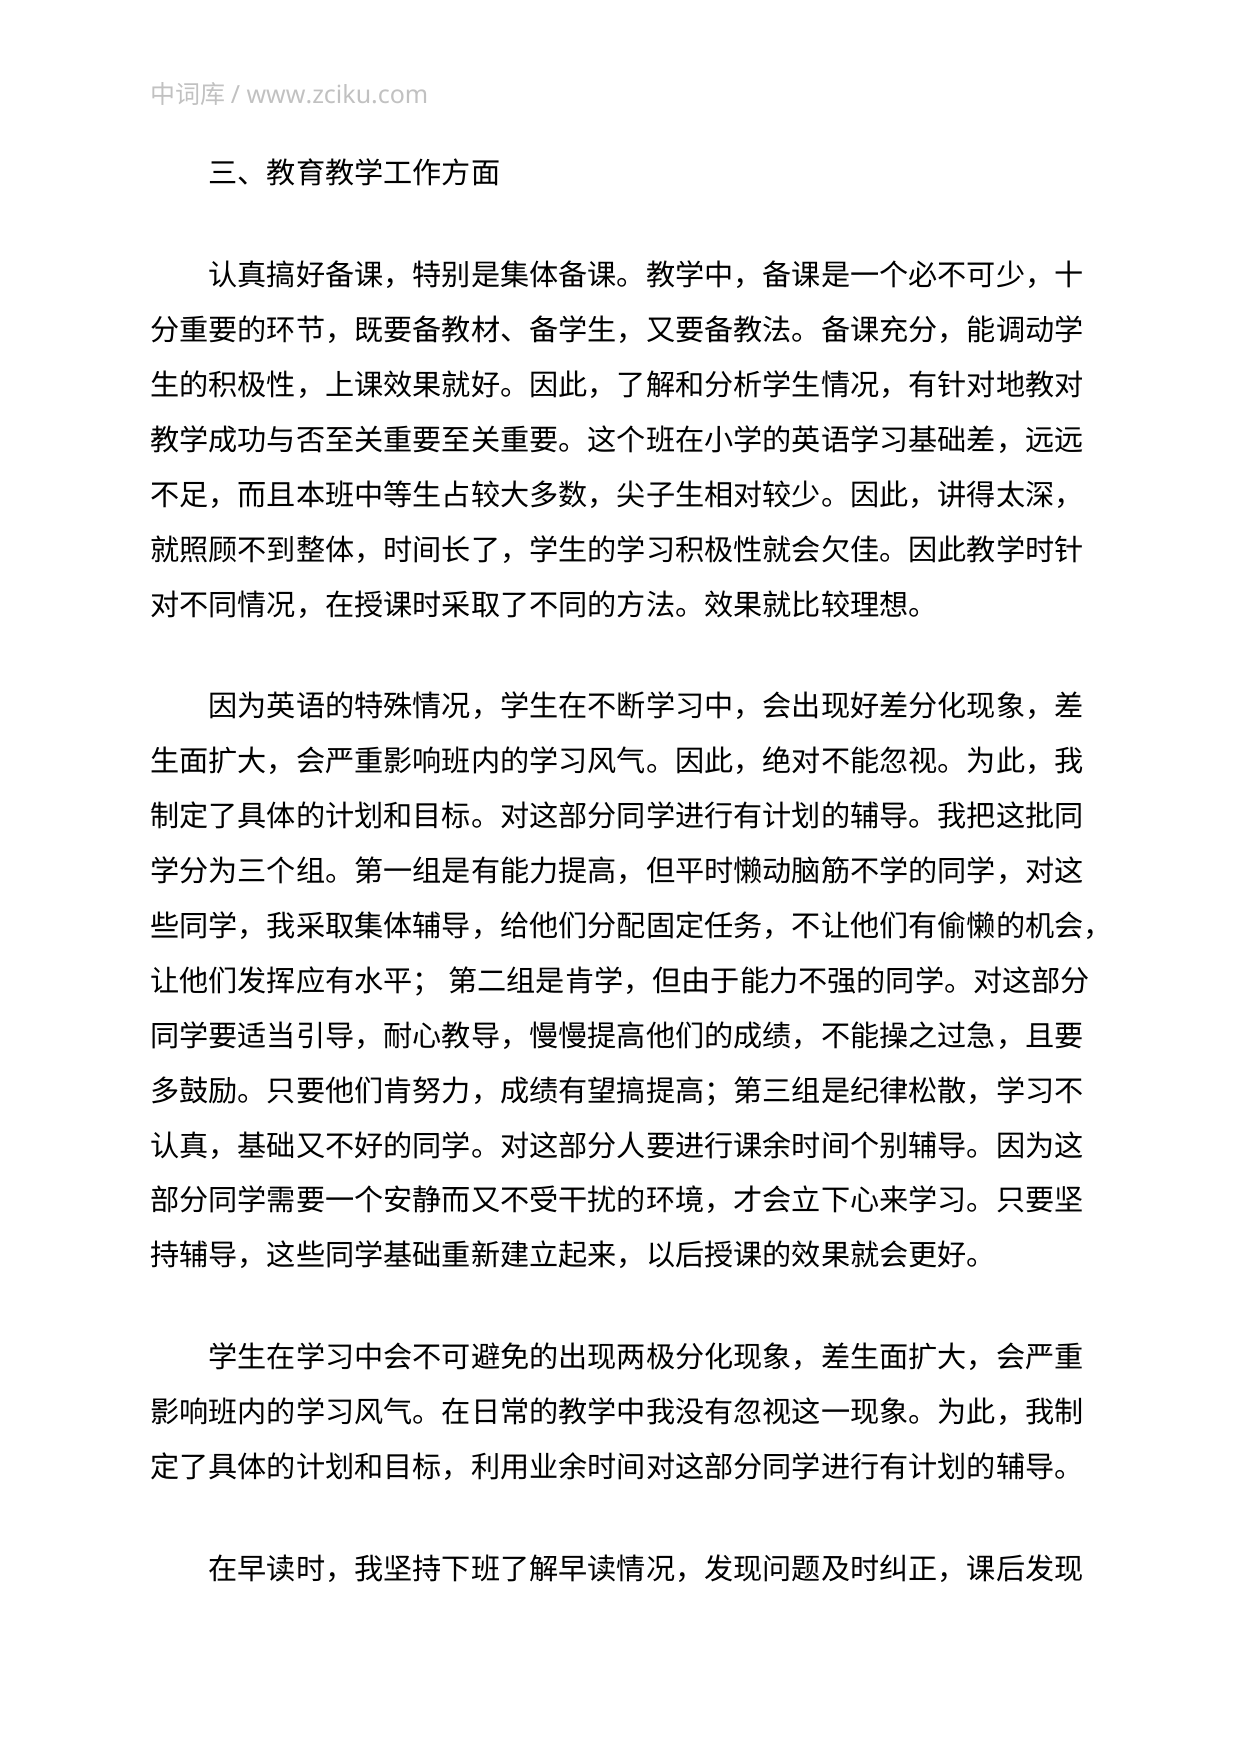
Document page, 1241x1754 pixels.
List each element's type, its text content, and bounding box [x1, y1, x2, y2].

text 因为英语的特殊情况，学生在不断学习中，会出现好差分化现象，差生面扩大，会严重影响班内的学习风气。因此，绝对不能忽视。为此，我制定了具体的计划和目标。对这部分同学进行有计划的辅导。我把这批同学分为三个组。第一组是有能力提高，但平时懒动脑筋不学的同学，对这些同学，我采取集体辅导，给他们分配固定任务，不让他们有偷懒的机会，让他们发挥应有水平； 第二组是肯学，但由于能力不强的同学。对这部分同学要适当引导，耐心教导，慢慢提高他们的成绩，不能操之过急，且要多鼓励。只要他们肯努力，成绩有望搞提高；第三组是纪律松散，学习不认真，基础又不好的同学。对这部分人要进行课余时间个别辅导。因为这部分同学需要一个安静而又不受干扰的环境，才会立下心来学习。只要坚持辅导，这些同学基础重新建立起来，以后授课的效果就会更好。 [150, 683, 1090, 1274]
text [150, 1545, 1090, 1587]
text 三、教育教学工作方面 [150, 150, 1090, 192]
text 认真搞好备课，特别是集体备课。教学中，备课是一个必不可少，十分重要的环节，既要备教材、备学生，又要备教法。备课充分，能调动学生的积极性，上课效果就好。因此，了解和分析学生情况，有针对地教对教学成功与否至关重要至关重要。这个班在小学的英语学习基础差，远远不足，而且本班中等生占较大多数，尖子生相对较少。因此，讲得太深，就照顾不到整体，时间长了，学生的学习积极性就会欠佳。因此教学时针对不同情况，在授课时采取了不同的方法。效果就比较理想。 [150, 252, 1090, 623]
text 学生在学习中会不可避免的出现两极分化现象，差生面扩大，会严重影响班内的学习风气。在日常的教学中我没有忽视这一现象。为此，我制定了具体的计划和目标，利用业余时间对这部分同学进行有计划的辅导。 [150, 1334, 1090, 1486]
